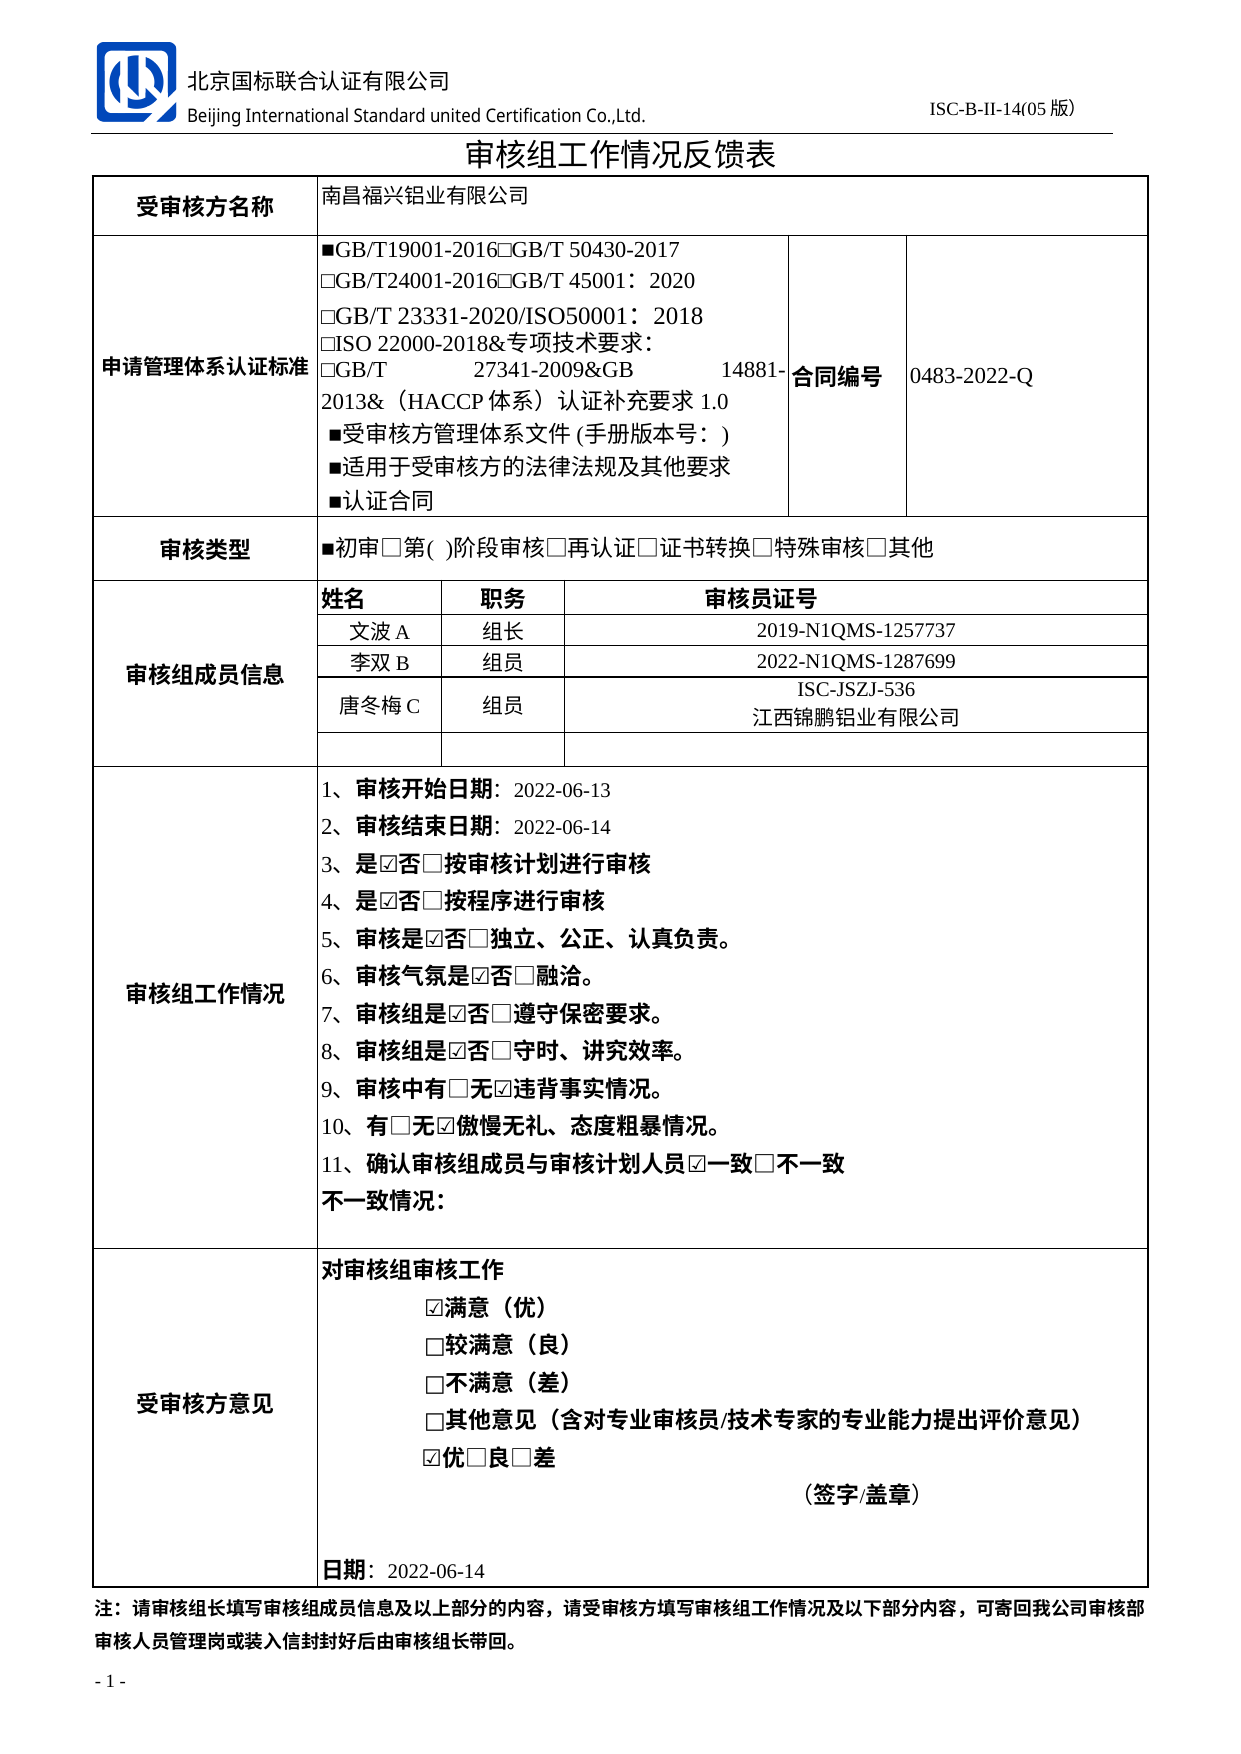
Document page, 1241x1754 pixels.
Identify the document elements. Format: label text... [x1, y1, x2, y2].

table_cell 审核组工作情况 [94, 767, 317, 1248]
table_cell 审核组成员信息 [94, 581, 317, 766]
table_cell 0483-2022-Q [907, 236, 1147, 516]
table_cell 合同编号 [789, 236, 906, 516]
table_cell ■GB/T19001-2016□GB/T 50430-2017 □GB/T24001-2016□GB/T 45001：2020 □GB/T 23331-2020/ISO50001：2018 □ISO 22000-2018&专项技术要求： □GB/T 27341-2009&GB 14881-2013&（HACCP体系）认证补充要求 1.0 ■受审核方管理体系文件 (手册版本号：) ■适用于受审核方的法律法规及其他要求 ■认证合同 [318, 236, 788, 516]
table_header 受审核方名称 [94, 177, 317, 234]
table_cell 审核员证号 [565, 581, 1147, 614]
table_cell 组员 [442, 678, 564, 732]
text 审核组工作情况反馈表 [94, 129, 1146, 175]
table_cell 对审核组审核工作 ☑满意（优） □较满意（良） □不满意（差） □其他意见（含对专业审核员/技术专家的专业能力提出评价意见） ☑优□良□差 （签字/盖章） 日期：2022-06-14 [318, 1249, 1147, 1586]
table_cell 审核类型 [94, 517, 317, 579]
table_cell 唐冬梅C [318, 678, 441, 732]
table_cell 2019-N1QMS-1257737 [565, 615, 1147, 645]
table_cell [442, 733, 564, 766]
table_cell ISC-JSZJ-536 江西锦鹏铝业有限公司 [565, 678, 1147, 732]
table_cell 组长 [442, 615, 564, 645]
table_cell [565, 733, 1147, 766]
table_cell [318, 733, 441, 766]
table_cell 李双B [318, 646, 441, 676]
table_cell 申请管理体系认证标准 [94, 236, 317, 516]
table_cell 组员 [442, 646, 564, 676]
table_cell ■初审□第( )阶段审核□再认证□证书转换□特殊审核□其他 [318, 517, 1147, 579]
table_cell 2022-N1QMS-1287699 [565, 646, 1147, 676]
table_header 南昌福兴铝业有限公司 [318, 177, 1147, 234]
table_cell 受审核方意见 [94, 1249, 317, 1586]
text 注：请审核组长填写审核组成员信息及以上部分的内容，请受审核方填写审核组工作情况及以下部分内容，可寄回我公司审核部审核人员管理岗或装入信封封好后由审核组长带回。 [94, 1588, 1146, 1655]
table_cell 1、审核开始日期：2022-06-13 2、审核结束日期：2022-06-14 3、是☑否□按审核计划进行审核 4、是☑否□按程序进行审核 5、审核是☑否□独立、公正、认真负责。 6、审核气氛是☑否□融洽。 7、审核组是☑否□遵守保密要求。 8、审核组是☑否□守时、讲究效率。 9、审核中有□无☑违背事实情况。 10、有□无☑傲慢无礼、态度粗暴情况。 11、确认审核组成员与审核计划人员☑一致□不一致 不一致情况： [318, 767, 1147, 1248]
table_cell 职务 [442, 581, 564, 614]
picture [96, 42, 177, 122]
table_cell 姓名 [318, 581, 441, 614]
table_cell 文波A [318, 615, 441, 645]
